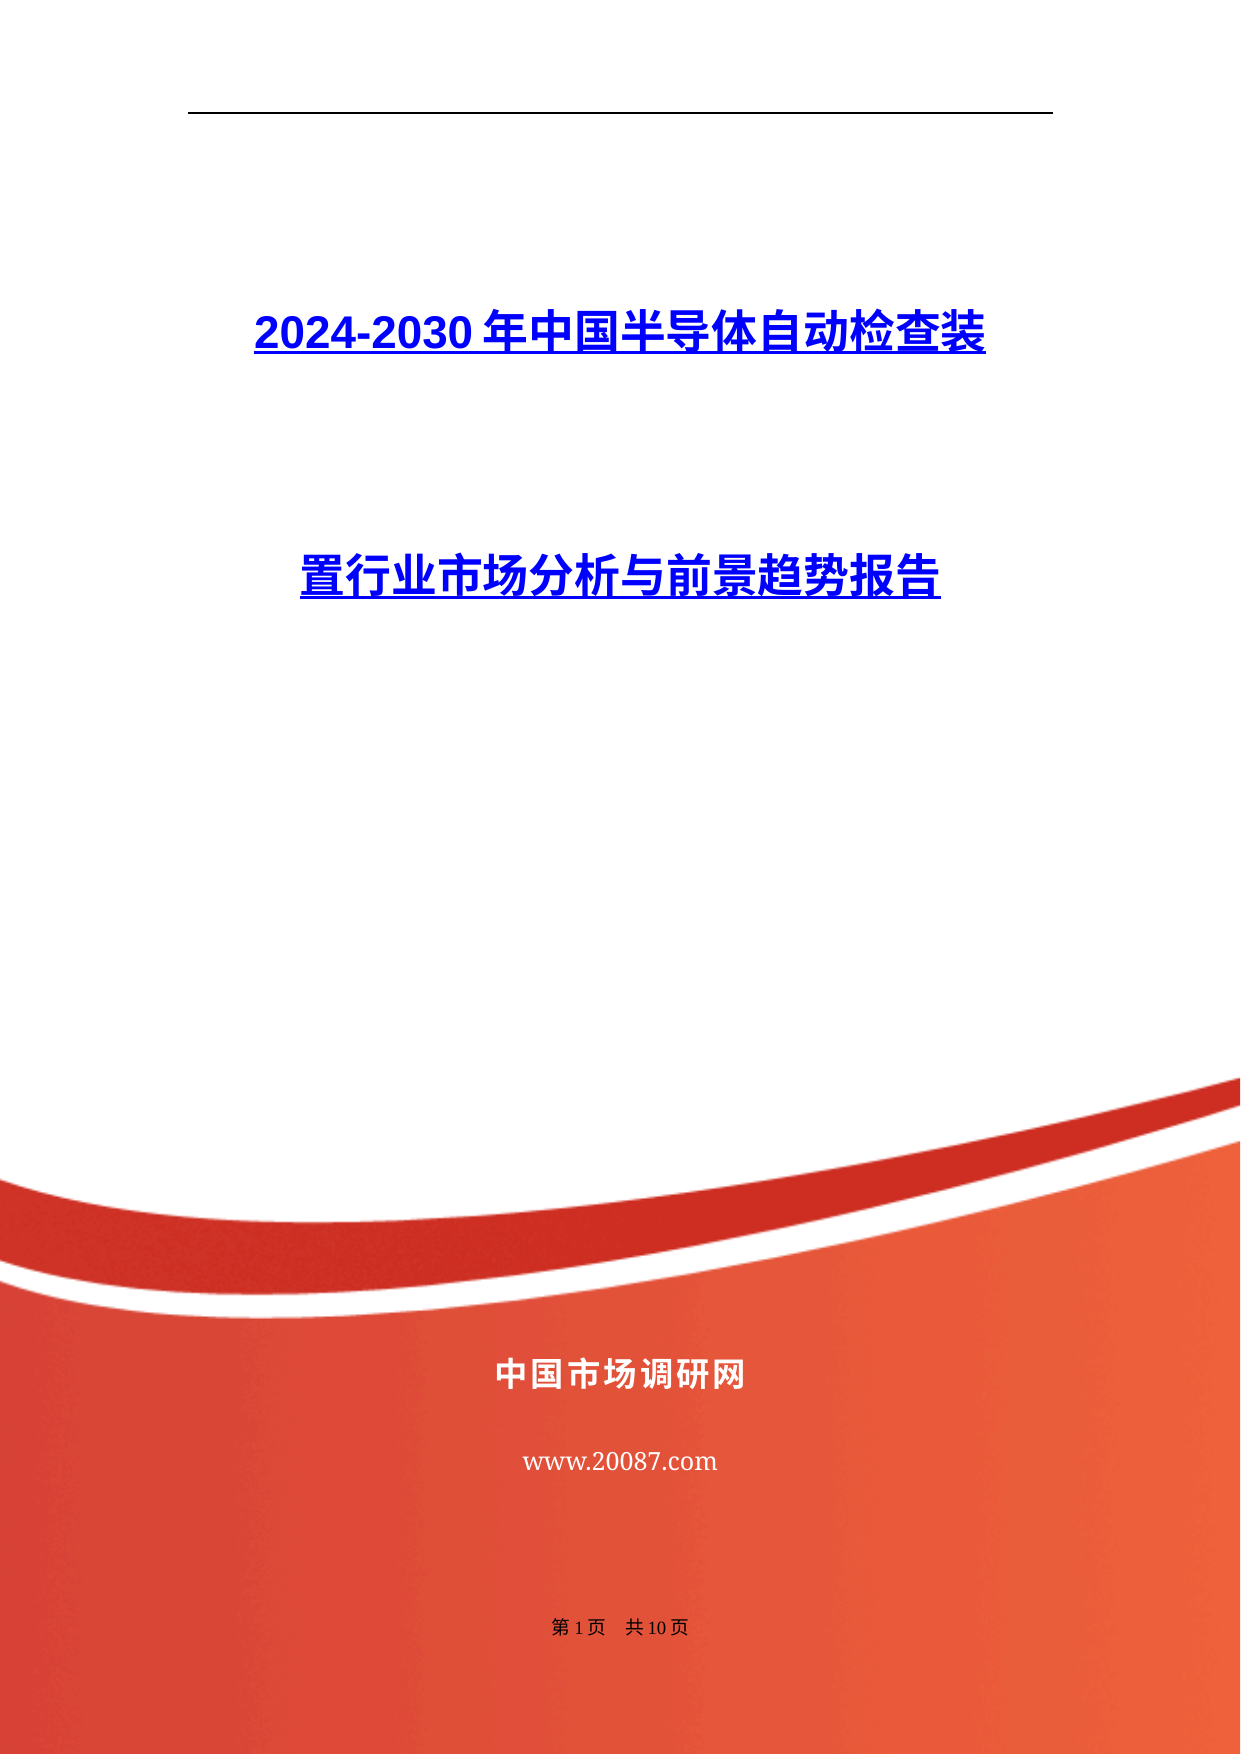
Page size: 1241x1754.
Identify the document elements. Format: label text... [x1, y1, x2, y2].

subtitle 中国市场调研网 [187, 1339, 1053, 1404]
text www.20087.com [187, 1428, 1053, 1493]
picture [0, 1006, 1241, 1754]
table_header 2024-2030年中国半导体自动检查装置行业市场分析与前景趋势报告 [188, 207, 1053, 773]
